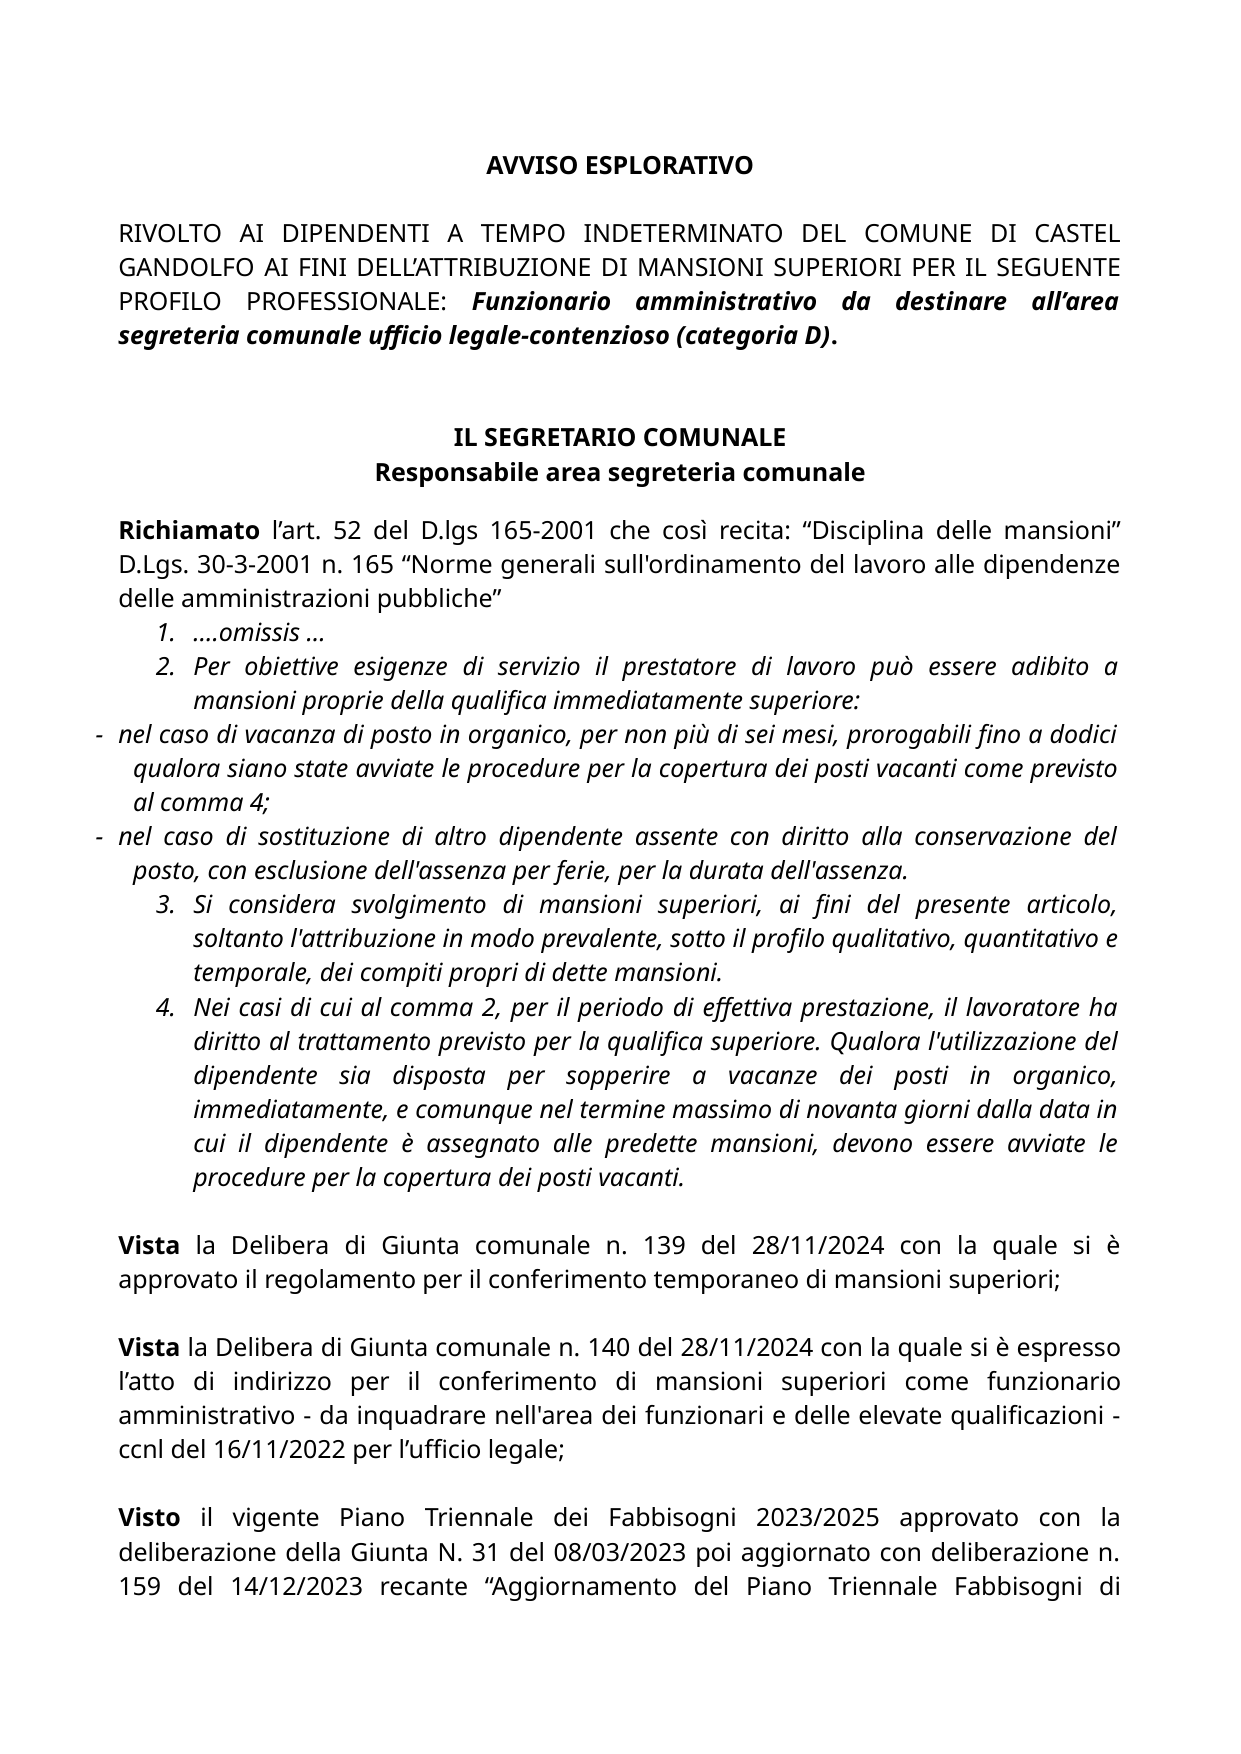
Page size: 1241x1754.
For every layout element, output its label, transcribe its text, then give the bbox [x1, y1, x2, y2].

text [118, 1500, 1122, 1602]
text RIVOLTO AI DIPENDENTI A TEMPO INDETERMINATO DEL COMUNE DI CASTEL GANDOLFO AI FINI DELL’ATTRIBUZIONE DI MANSIONI SUPERIORI PER IL SEGUENTE PROFILO PROFESSIONALE: Funzionario amministrativo da destinare all’area segreteria comunale ufficio legale-contenzioso (categoria D). [118, 216, 1122, 352]
list Nei casi di cui al comma 2, per il periodo di effettiva prestazione, il lavoratore ha diritto al trattamento previsto per la qualifica superiore. Qualora l'utilizzazione del dipendente sia disposta per sopperire a vacanze dei posti in organico, immediatamente, e comunque nel termine massimo di novanta giorni dalla data in cui il dipendente è assegnato alle predette mansioni, devono essere avviate le procedure per la copertura dei posti vacanti. [156, 989, 1122, 1193]
list ….omissis … [156, 614, 1122, 648]
text IL SEGRETARIO COMUNALE [118, 420, 1122, 454]
text Richiamato l’art. 52 del D.lgs 165-2001 che così recita: “Disciplina delle mansioni” D.Lgs. 30-3-2001 n. 165 “Norme generali sull'ordinamento del lavoro alle dipendenze delle amministrazioni pubbliche” [118, 512, 1122, 614]
text Vista la Delibera di Giunta comunale n. 139 del 28/11/2024 con la quale si è approvato il regolamento per il conferimento temporaneo di mansioni superiori; [118, 1228, 1122, 1296]
text Vista la Delibera di Giunta comunale n. 140 del 28/11/2024 con la quale si è espresso l’atto di indirizzo per il conferimento di mansioni superiori come funzionario amministrativo - da inquadrare nell'area dei funzionari e delle elevate qualificazioni - ccnl del 16/11/2022 per l’ufficio legale; [118, 1330, 1122, 1466]
list nel caso di vacanza di posto in organico, per non più di sei mesi, prorogabili fino a dodici qualora siano state avviate le procedure per la copertura dei posti vacanti come previsto al comma 4; [95, 717, 1122, 819]
text Responsabile area segreteria comunale [118, 454, 1122, 488]
list nel caso di sostituzione di altro dipendente assente con diritto alla conservazione del posto, con esclusione dell'assenza per ferie, per la durata dell'assenza. [95, 819, 1122, 887]
list Si considera svolgimento di mansioni superiori, ai fini del presente articolo, soltanto l'attribuzione in modo prevalente, sotto il profilo qualitativo, quantitativo e temporale, dei compiti propri di dette mansioni. [156, 887, 1122, 989]
text AVVISO ESPLORATIVO [118, 148, 1122, 182]
list Per obiettive esigenze di servizio il prestatore di lavoro può essere adibito a mansioni proprie della qualifica immediatamente superiore: [156, 648, 1122, 717]
